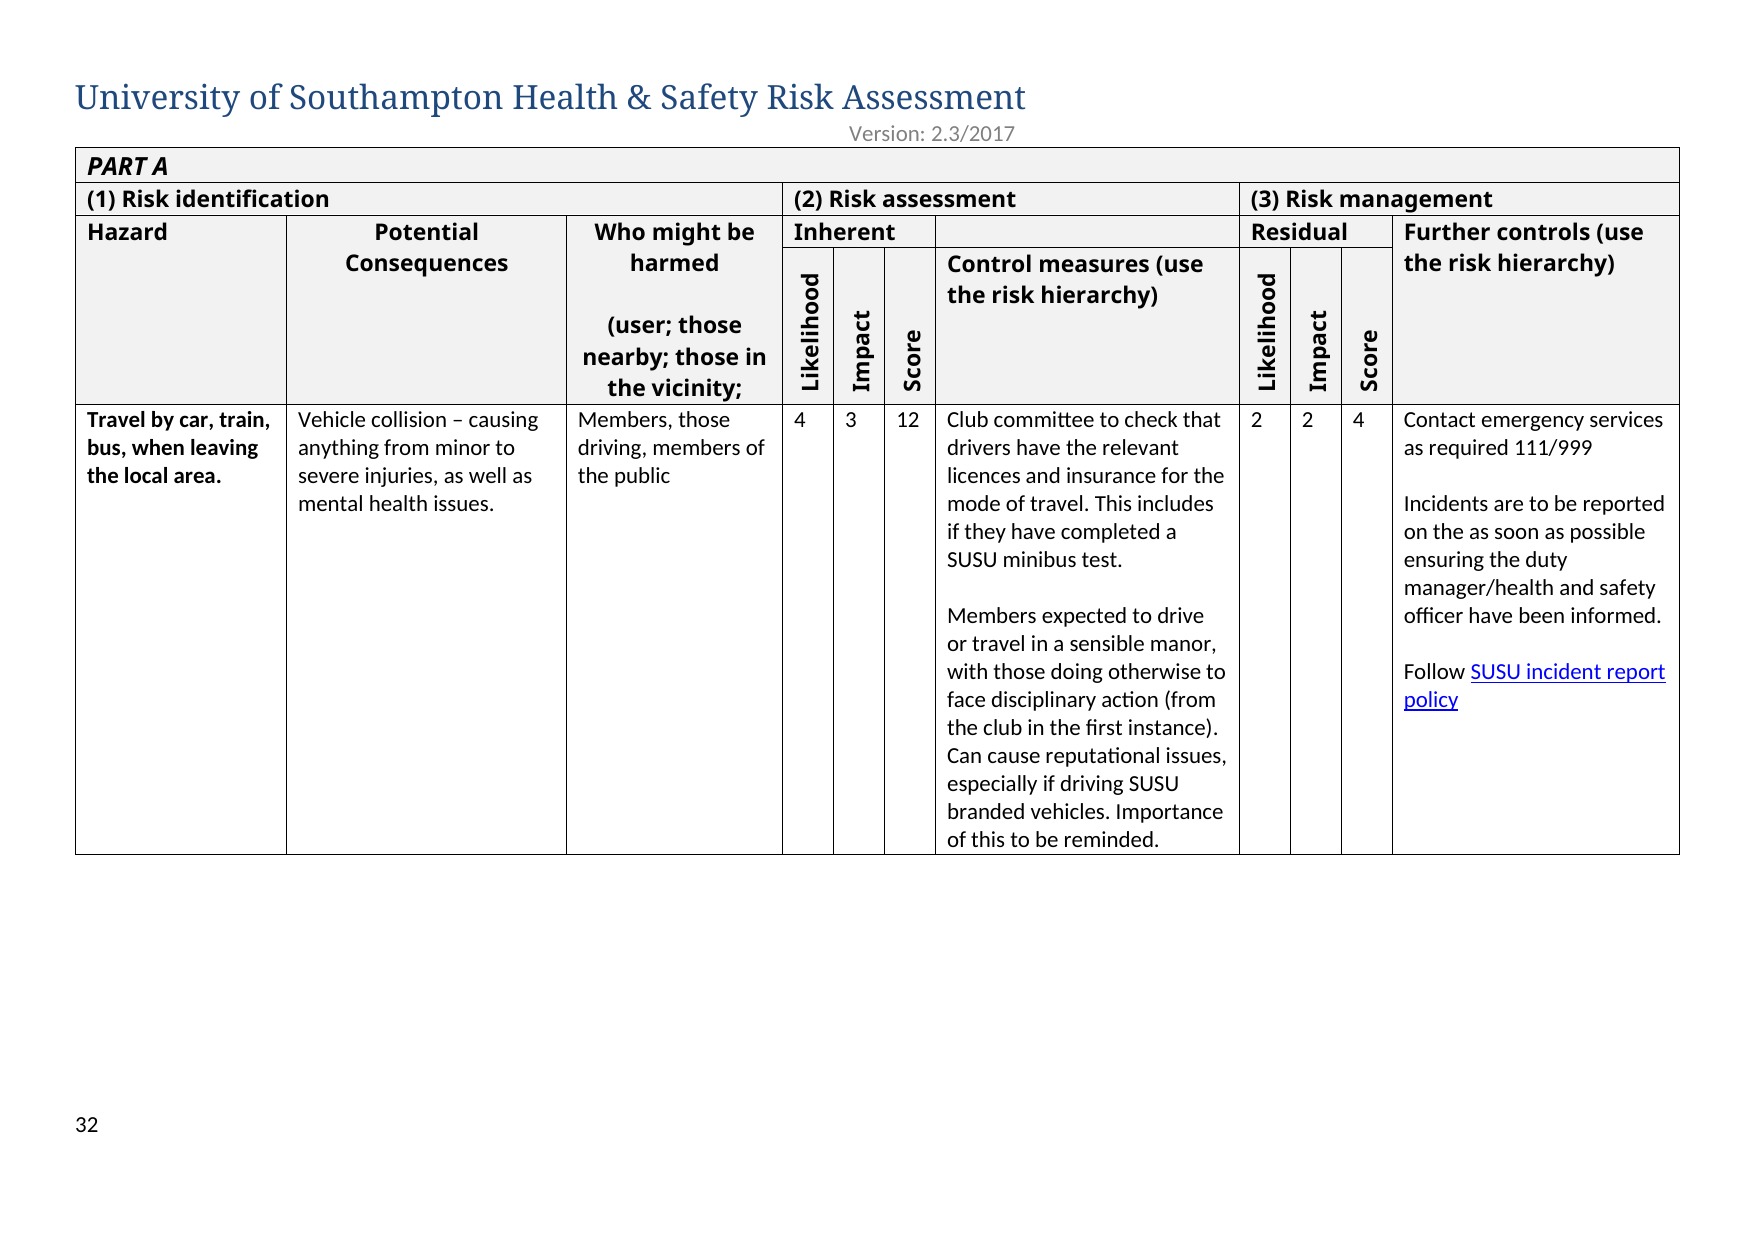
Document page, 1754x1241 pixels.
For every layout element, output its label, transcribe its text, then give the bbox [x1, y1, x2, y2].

table_cell (1) Risk identification [76, 183, 782, 214]
table_cell Inherent [783, 216, 935, 247]
table_cell Likelihood [1240, 248, 1290, 404]
table_cell Score [1342, 248, 1392, 404]
table_cell Likelihood [783, 248, 833, 404]
table_cell Score [885, 248, 935, 404]
table_cell Members, those driving, members of the public [567, 405, 782, 853]
table_cell Vehicle collision – causing anything from minor to severe injuries, as well as mental health issues. [287, 405, 566, 853]
table_cell 4 [783, 405, 833, 853]
table_cell Club committee to check that drivers have the relevant licences and insurance for the mode of travel. This includes if they have completed a SUSU minibus test. Members expected to drive or travel in a sensible manor, with those doing otherwise to face disciplinary action (from the club in the first instance). Can cause reputational issues, especially if driving SUSU branded vehicles. Importance of this to be reminded. [936, 405, 1239, 853]
table_cell Impact [834, 248, 884, 404]
table_cell Contact emergency services as required 111/999 Incidents are to be reported on the as soon as possible ensuring the duty manager/health and safety officer have been informed. Follow SUSU incident report policy [1393, 405, 1679, 853]
table_cell Further controls (use the risk hierarchy) [1393, 216, 1679, 404]
table_cell 2 [1240, 405, 1290, 853]
table_cell Residual [1240, 216, 1392, 247]
table_cell 3 [834, 405, 884, 853]
table_cell Impact [1291, 248, 1341, 404]
table_cell Control measures (use the risk hierarchy) [936, 248, 1239, 404]
table_cell Hazard [76, 216, 286, 404]
table_cell Potential Consequences [287, 216, 566, 404]
table_cell (2) Risk assessment [783, 183, 1239, 214]
table_cell Who might be harmed (user; those nearby; those in the vicinity; members of the public) [567, 216, 782, 404]
table_cell [936, 216, 1239, 247]
table_header PART A [76, 148, 1679, 182]
table_cell 4 [1342, 405, 1392, 853]
table_cell (3) Risk management [1240, 183, 1679, 214]
table_cell 2 [1291, 405, 1341, 853]
table_cell 12 [885, 405, 935, 853]
table_cell Travel by car, train, bus, when leaving the local area. [76, 405, 286, 853]
